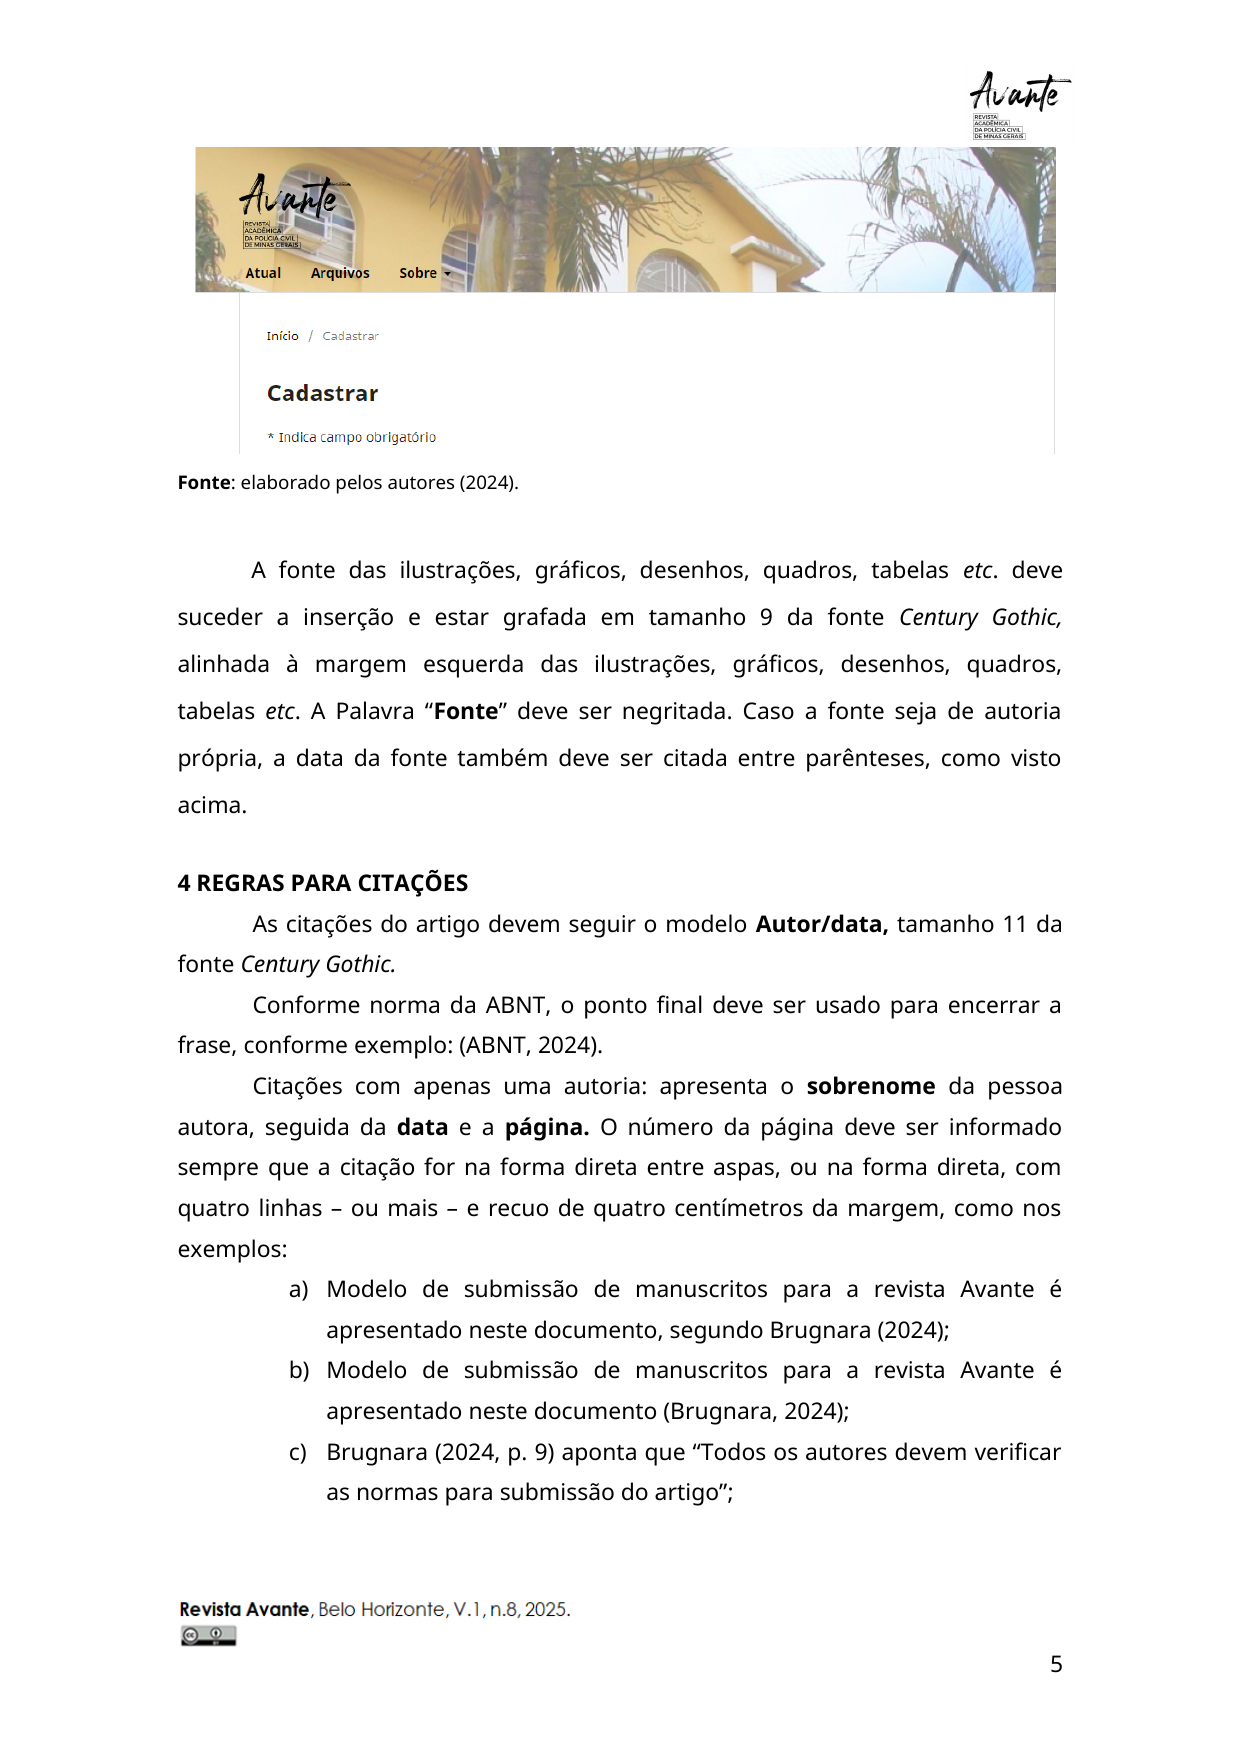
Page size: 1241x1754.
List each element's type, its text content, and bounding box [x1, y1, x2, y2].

list Brugnara (2024, p. 9) aponta que “Todos os autores devem verificar as normas para submissão do artigo”; [288, 1436, 1063, 1507]
picture [177, 1598, 576, 1649]
text 4 REGRAS PARA CITAÇÕES [177, 867, 1063, 898]
list Modelo de submissão de manuscritos para a revista Avante é apresentado neste documento (Brugnara, 2024); [288, 1354, 1063, 1426]
text A fonte das ilustrações, gráficos, desenhos, quadros, tabelas etc. deve suceder a inserção e estar grafada em tamanho 9 da fonte Century Gothic, alinhada à margem esquerda das ilustrações, gráficos, desenhos, quadros, tabelas etc. A Palavra “Fonte” deve ser negritada. Caso a fonte seja de autoria própria, a data da fonte também deve ser citada entre parênteses, como visto acima. [177, 554, 1063, 820]
picture [177, 147, 1063, 454]
text Fonte: elaborado pelos autores (2024). [177, 469, 1063, 495]
text As citações do artigo devem seguir o modelo Autor/data, tamanho 11 da fonte Century Gothic. [177, 907, 1063, 979]
picture [962, 60, 1075, 146]
list Modelo de submissão de manuscritos para a revista Avante é apresentado neste documento, segundo Brugnara (2024); [288, 1273, 1063, 1345]
text Conforme norma da ABNT, o ponto final deve ser usado para encerrar a frase, conforme exemplo: (ABNT, 2024). [177, 989, 1063, 1061]
text Citações com apenas uma autoria: apresenta o sobrenome da pessoa autora, seguida da data e a página. O número da página deve ser informado sempre que a citação for na forma direta entre aspas, ou na forma direta, com quatro linhas – ou mais – e recuo de quatro centímetros da margem, como nos exemplos: [177, 1070, 1063, 1264]
